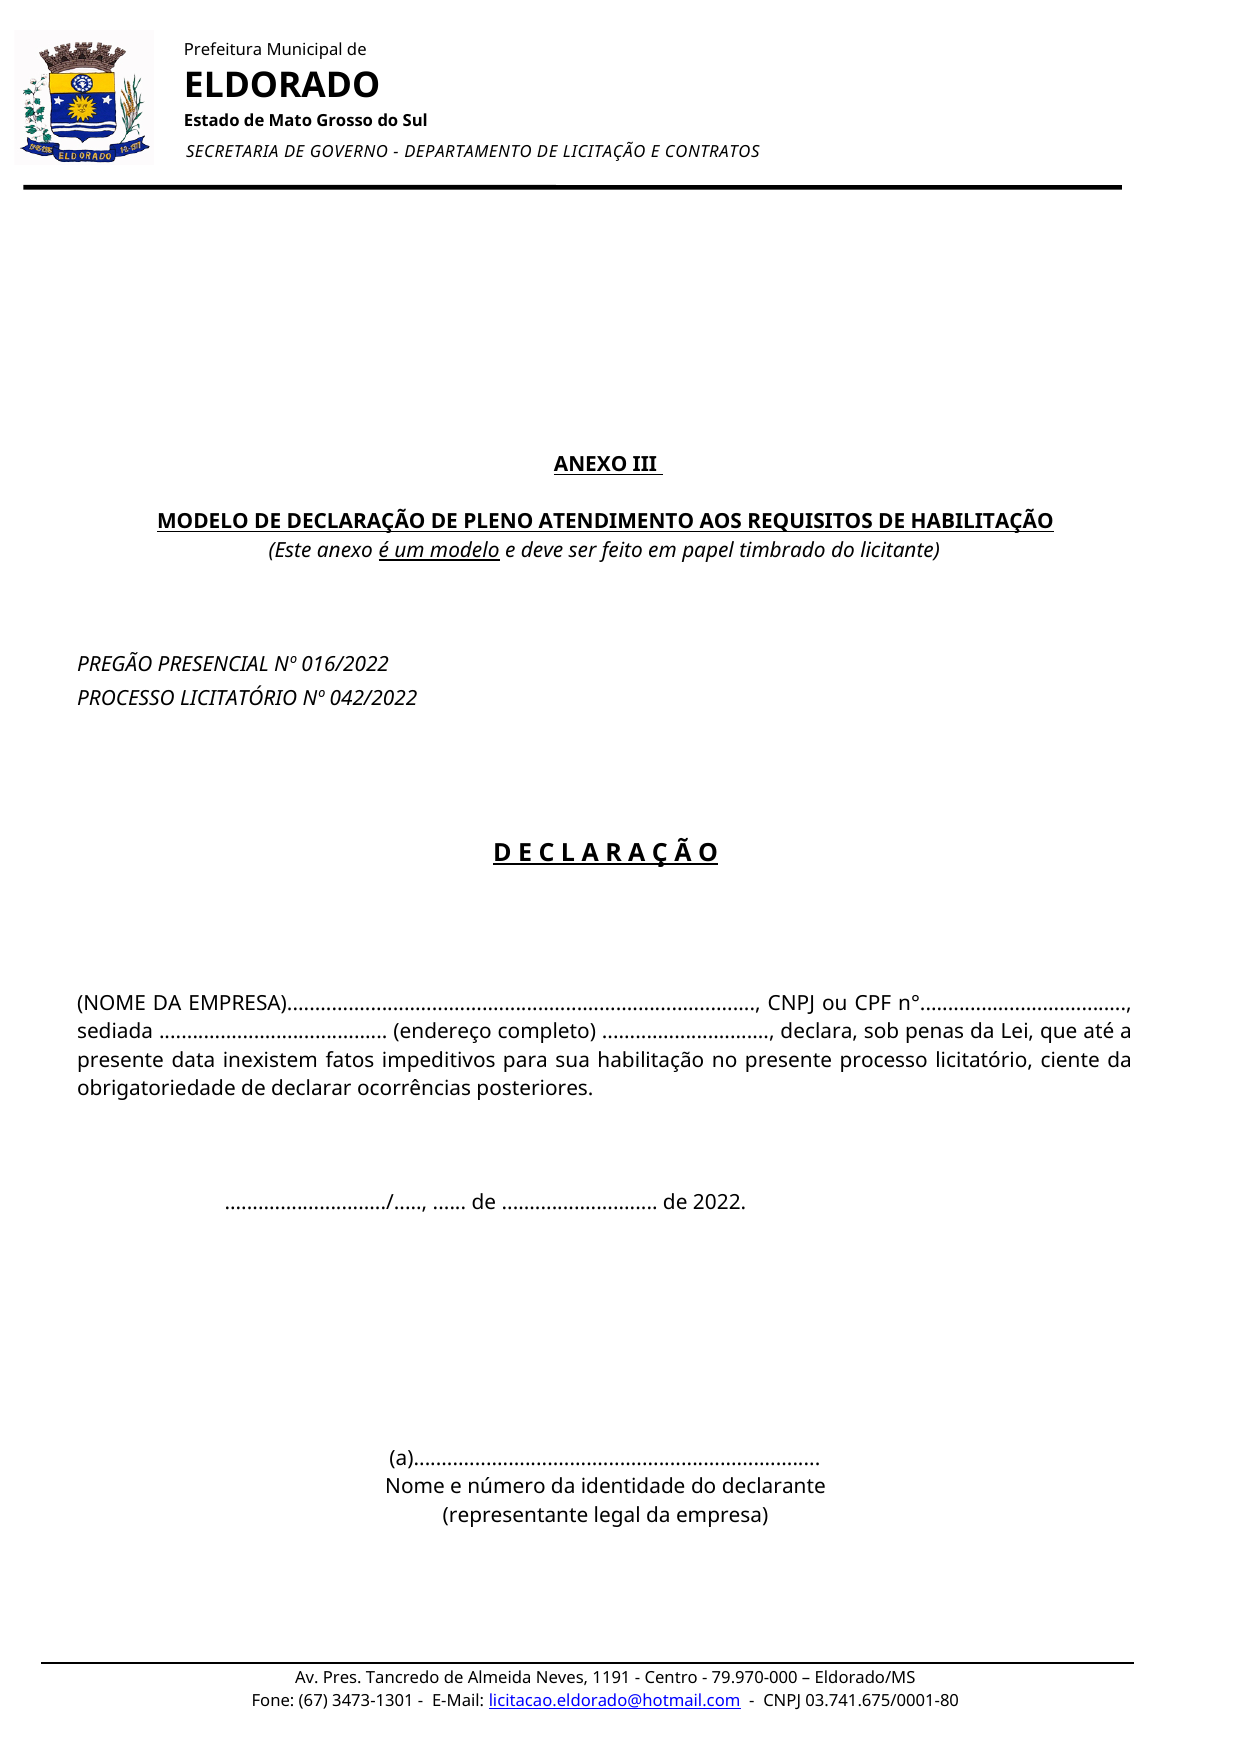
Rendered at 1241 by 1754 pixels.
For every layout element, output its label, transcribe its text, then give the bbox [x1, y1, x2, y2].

text Nome e número da identidade do declarante [77, 1471, 1134, 1500]
text (NOME DA EMPRESA)...................................................................................., CNPJ ou CPF n°....................................., sediada ......................................... (endereço completo) .............................., declara, sob penas da Lei, que até a presente data inexistem fatos impeditivos para sua habilitação no presente processo licitatório, ciente da obrigatoriedade de declarar ocorrências posteriores. [77, 988, 1134, 1102]
text MODELO DE DECLARAÇÃO DE PLENO ATENDIMENTO AOS REQUISITOS DE HABILITAÇÃO [77, 506, 1134, 535]
text (representante legal da empresa) [77, 1500, 1134, 1528]
picture [14, 30, 154, 165]
text (a)......................................................................... [77, 1443, 1134, 1471]
text D E C L A R A Ç Ã O [77, 834, 1134, 869]
text ............................./....., ...... de ............................ de 2022. [77, 1187, 1134, 1216]
subtitle PROCESSO LICITATÓRIO Nº 042/2022 [77, 683, 1134, 712]
subtitle PREGÃO PRESENCIAL Nº 016/2022 [77, 649, 1134, 677]
text ANEXO III [77, 449, 1134, 478]
text (Este anexo é um modelo e deve ser feito em papel timbrado do licitante) [77, 535, 1134, 563]
